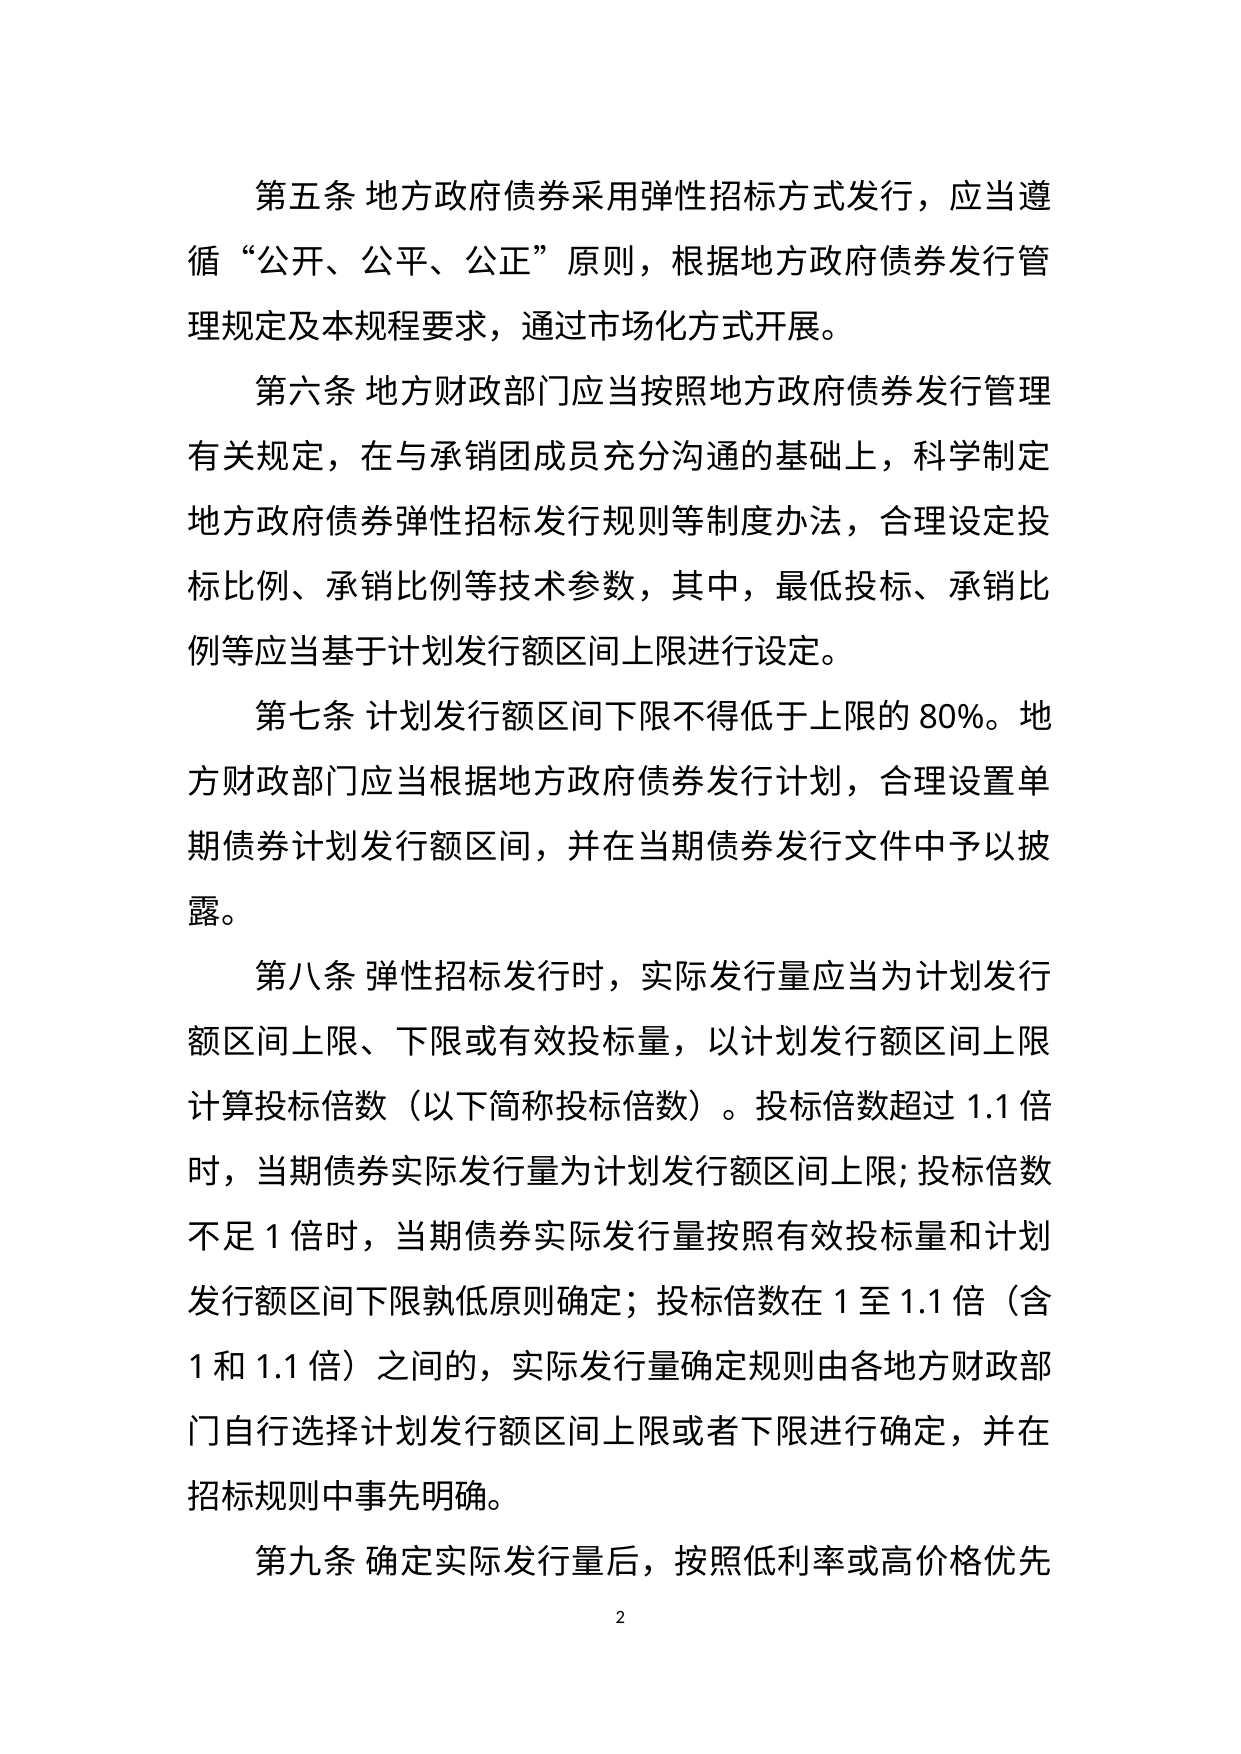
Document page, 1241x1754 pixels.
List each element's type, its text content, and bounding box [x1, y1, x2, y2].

text 第八条 弹性招标发行时，实际发行量应当为计划发行额区间上限、下限或有效投标量，以计划发行额区间上限计算投标倍数（以下简称投标倍数）。投标倍数超过1.1倍时，当期债券实际发行量为计划发行额区间上限; 投标倍数不足1倍时，当期债券实际发行量按照有效投标量和计划发行额区间下限孰低原则确定；投标倍数在1至1.1倍（含1和1.1倍）之间的，实际发行量确定规则由各地方财政部门自行选择计划发行额区间上限或者下限进行确定，并在招标规则中事先明确。 [187, 942, 1053, 1527]
text 第五条 地方政府债券采用弹性招标方式发行，应当遵循“公开、公平、公正”原则，根据地方政府债券发行管理规定及本规程要求，通过市场化方式开展。 [187, 162, 1053, 357]
text 第七条 计划发行额区间下限不得低于上限的80%。地方财政部门应当根据地方政府债券发行计划，合理设置单期债券计划发行额区间，并在当期债券发行文件中予以披露。 [187, 682, 1053, 942]
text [187, 1527, 1053, 1592]
text 第六条 地方财政部门应当按照地方政府债券发行管理有关规定，在与承销团成员充分沟通的基础上，科学制定地方政府债券弹性招标发行规则等制度办法，合理设定投标比例、承销比例等技术参数，其中，最低投标、承销比例等应当基于计划发行额区间上限进行设定。 [187, 357, 1053, 682]
